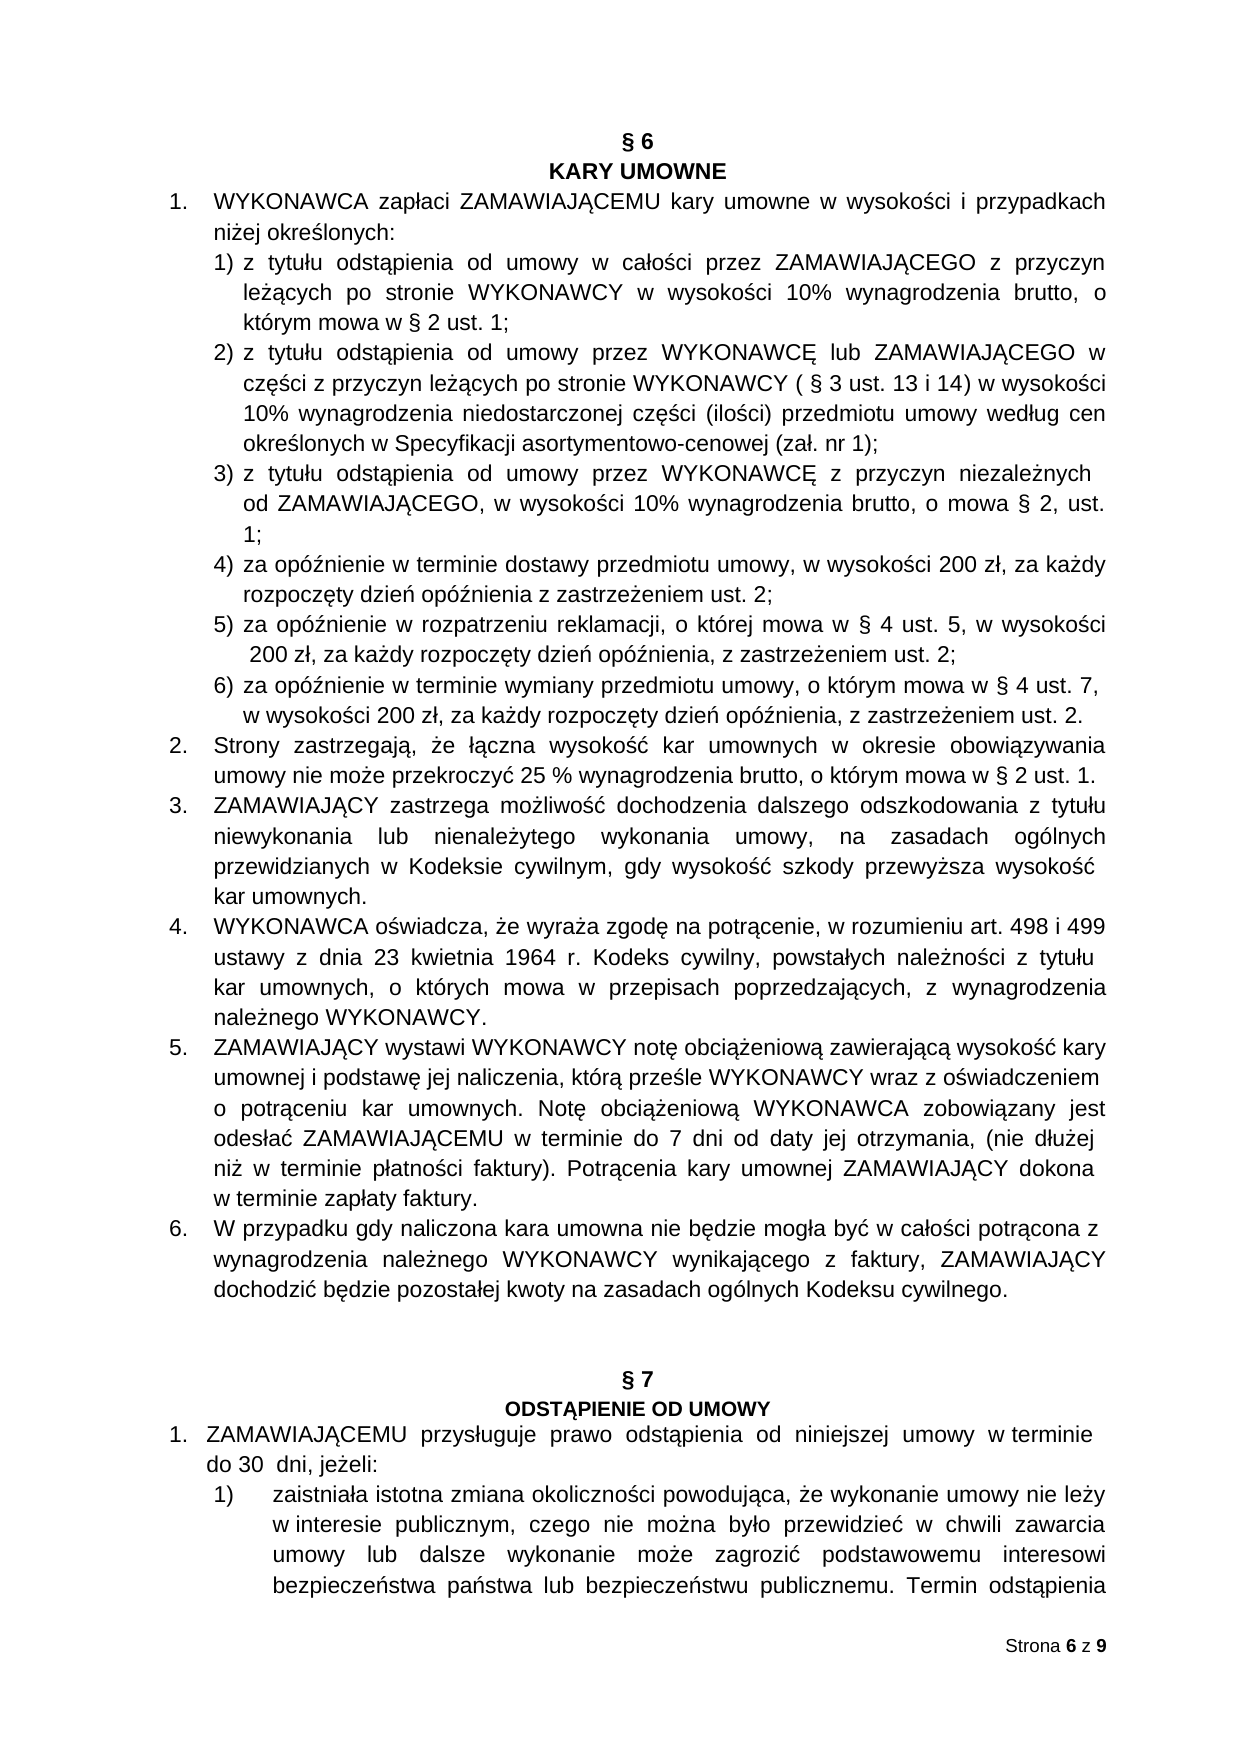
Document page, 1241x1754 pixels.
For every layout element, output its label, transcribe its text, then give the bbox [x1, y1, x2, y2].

text ODSTĄPIENIE OD UMOWY [169, 1397, 1106, 1421]
text KARY UMOWNE [169, 158, 1106, 184]
list ZAMAWIAJĄCY zastrzega możliwość dochodzenia dalszego odszkodowania z tytułu niewykonania lub nienależytego wykonania umowy, na zasadach ogólnych przewidzianych w Kodeksie cywilnym, gdy wysokość szkody przewyższa wysokość kar umownych. [169, 792, 1106, 909]
list z tytułu odstąpienia od umowy przez WYKONAWCĘ z przyczyn niezależnych od ZAMAWIAJĄCEGO, w wysokości 10% wynagrodzenia brutto, o mowa § 2, ust. 1; [213, 460, 1106, 547]
list ZAMAWIAJĄCEMU przysługuje prawo odstąpienia od niniejszej umowy w terminie do 30 dni, jeżeli: [169, 1421, 1106, 1477]
list WYKONAWCA zapłaci ZAMAWIAJĄCEMU kary umowne w wysokości i przypadkach niżej określonych: [169, 188, 1106, 245]
list z tytułu odstąpienia od umowy przez WYKONAWCĘ lub ZAMAWIAJĄCEGO w części z przyczyn leżących po stronie WYKONAWCY ( § 3 ust. 13 i 14) w wysokości 10% wynagrodzenia niedostarczonej części (ilości) przedmiotu umowy według cen określonych w Specyfikacji asortymentowo-cenowej (zał. nr 1); [213, 339, 1106, 456]
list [213, 1481, 1106, 1598]
text § 6 [169, 128, 1106, 154]
text § 7 [169, 1366, 1106, 1393]
list za opóźnienie w rozpatrzeniu reklamacji, o której mowa w § 4 ust. 5, w wysokości 200 zł, za każdy rozpoczęty dzień opóźnienia, z zastrzeżeniem ust. 2; [213, 611, 1106, 668]
list za opóźnienie w terminie dostawy przedmiotu umowy, w wysokości 200 zł, za każdy rozpoczęty dzień opóźnienia z zastrzeżeniem ust. 2; [213, 551, 1106, 607]
list W przypadku gdy naliczona kara umowna nie będzie mogła być w całości potrącona z wynagrodzenia należnego WYKONAWCY wynikającego z faktury, ZAMAWIAJĄCY dochodzić będzie pozostałej kwoty na zasadach ogólnych Kodeksu cywilnego. [169, 1215, 1106, 1302]
list z tytułu odstąpienia od umowy w całości przez ZAMAWIAJĄCEGO z przyczyn leżących po stronie WYKONAWCY w wysokości 10% wynagrodzenia brutto, o którym mowa w § 2 ust. 1; [213, 249, 1106, 336]
list WYKONAWCA oświadcza, że wyraża zgodę na potrącenie, w rozumieniu art. 498 i 499 ustawy z dnia 23 kwietnia 1964 r. Kodeks cywilny, powstałych należności z tytułu kar umownych, o których mowa w przepisach poprzedzających, z wynagrodzenia należnego WYKONAWCY. [169, 913, 1106, 1030]
list za opóźnienie w terminie wymiany przedmiotu umowy, o którym mowa w § 4 ust. 7, w wysokości 200 zł, za każdy rozpoczęty dzień opóźnienia, z zastrzeżeniem ust. 2. [213, 672, 1106, 728]
list ZAMAWIAJĄCY wystawi WYKONAWCY notę obciążeniową zawierającą wysokość kary umownej i podstawę jej naliczenia, którą prześle WYKONAWCY wraz z oświadczeniem o potrąceniu kar umownych. Notę obciążeniową WYKONAWCA zobowiązany jest odesłać ZAMAWIAJĄCEMU w terminie do 7 dni od daty jej otrzymania, (nie dłużej niż w terminie płatności faktury). Potrącenia kary umownej ZAMAWIAJĄCY dokona w terminie zapłaty faktury. [169, 1034, 1106, 1212]
list Strony zastrzegają, że łączna wysokość kar umownych w okresie obowiązywania umowy nie może przekroczyć 25 % wynagrodzenia brutto, o którym mowa w § 2 ust. 1. [169, 732, 1106, 789]
